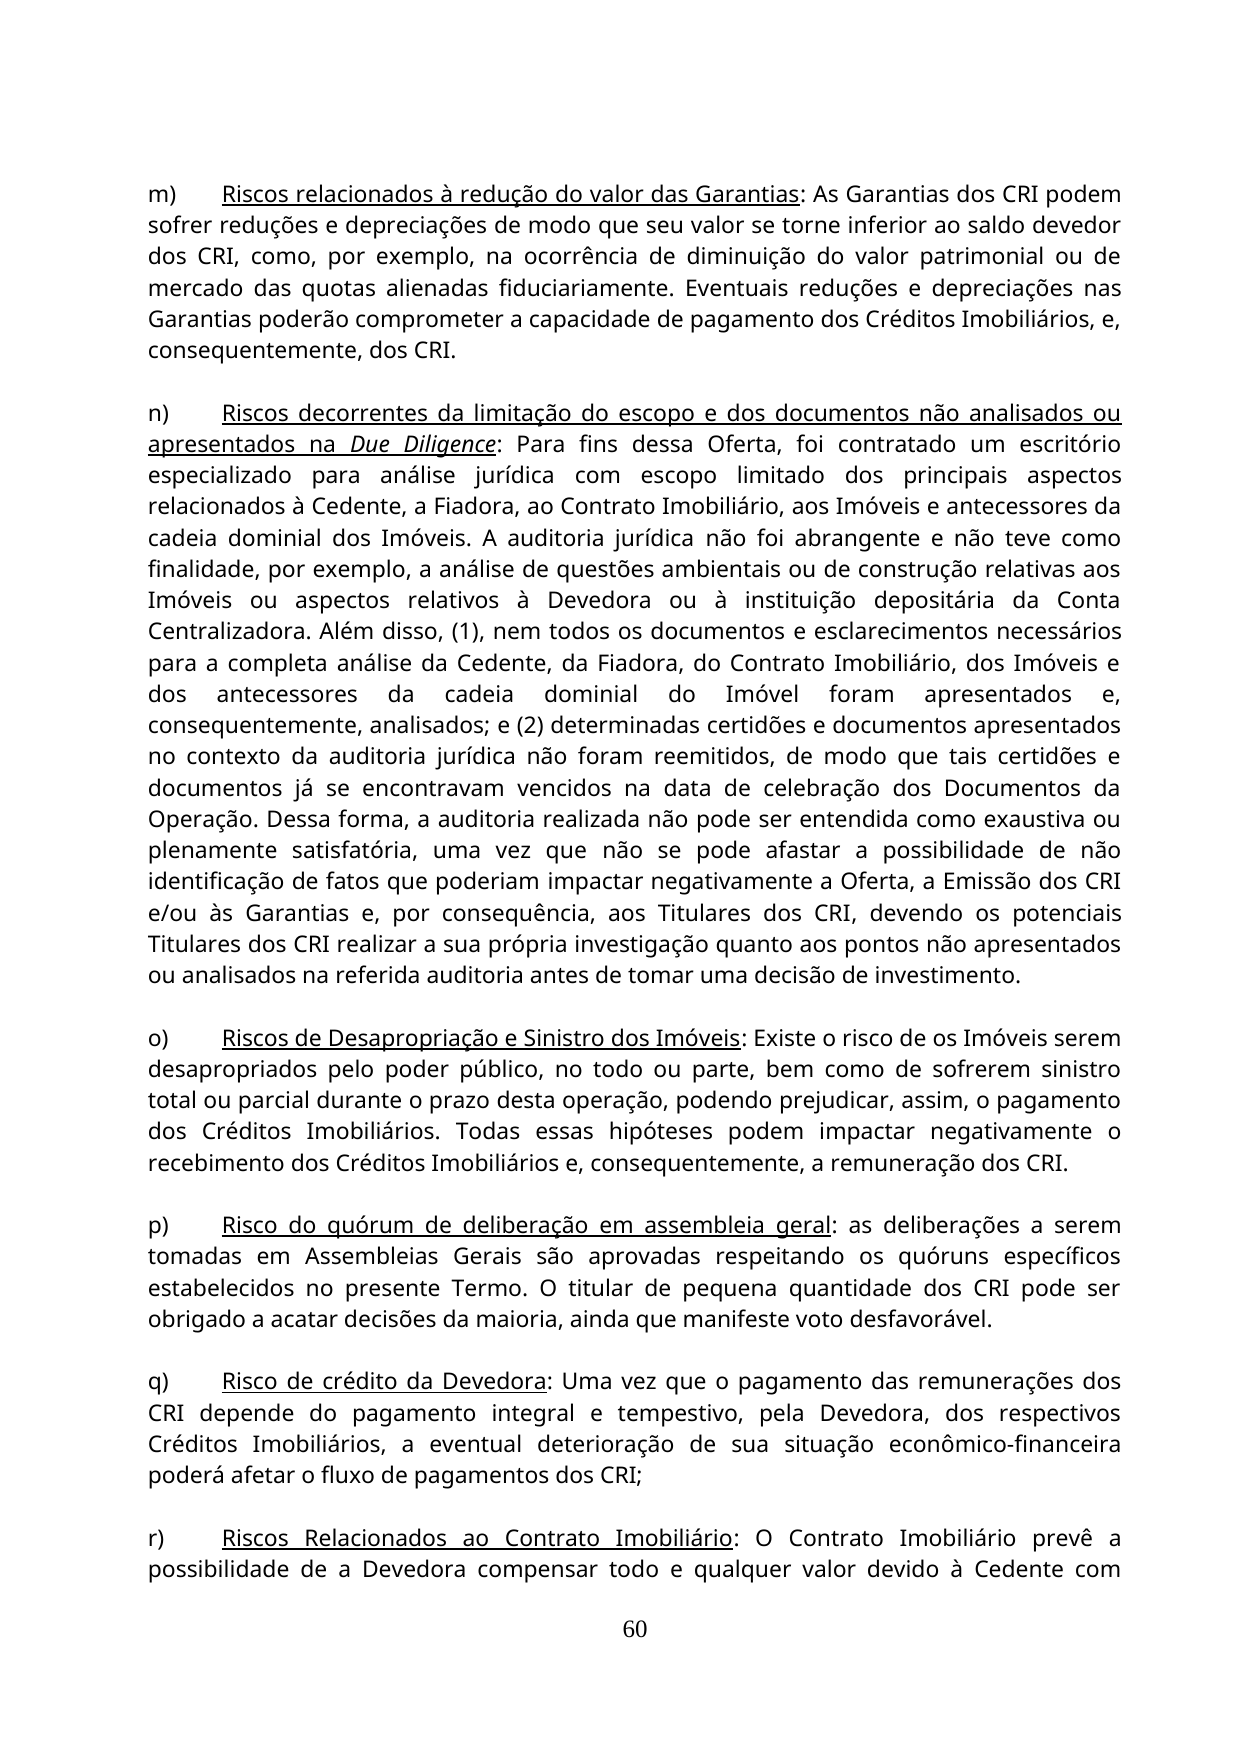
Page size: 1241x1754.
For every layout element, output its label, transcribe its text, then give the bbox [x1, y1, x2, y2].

list Risco do quórum de deliberação em assembleia geral: as deliberações a serem tomadas em Assembleias Gerais são aprovadas respeitando os quóruns específicos estabelecidos no presente Termo. O titular de pequena quantidade dos CRI pode ser obrigado a acatar decisões da maioria, ainda que manifeste voto desfavorável. [148, 1208, 1122, 1333]
list Riscos decorrentes da limitação do escopo e dos documentos não analisados ou apresentados na Due Diligence: Para fins dessa Oferta, foi contratado um escritório especializado para análise jurídica com escopo limitado dos principais aspectos relacionados à Cedente, a Fiadora, ao Contrato Imobiliário, aos Imóveis e antecessores da cadeia dominial dos Imóveis. A auditoria jurídica não foi abrangente e não teve como finalidade, por exemplo, a análise de questões ambientais ou de construção relativas aos Imóveis ou aspectos relativos à Devedora ou à instituição depositária da Conta Centralizadora. Além disso, (1), nem todos os documentos e esclarecimentos necessários para a completa análise da Cedente, da Fiadora, do Contrato Imobiliário, dos Imóveis e dos antecessores da cadeia dominial do Imóvel foram apresentados e, consequentemente, analisados; e (2) determinadas certidões e documentos apresentados no contexto da auditoria jurídica não foram reemitidos, de modo que tais certidões e documentos já se encontravam vencidos na data de celebração dos Documentos da Operação. Dessa forma, a auditoria realizada não pode ser entendida como exaustiva ou plenamente satisfatória, uma vez que não se pode afastar a possibilidade de não identificação de fatos que poderiam impactar negativamente a Oferta, a Emissão dos CRI e/ou às Garantias e, por consequência, aos Titulares dos CRI, devendo os potenciais Titulares dos CRI realizar a sua própria investigação quanto aos pontos não apresentados ou analisados na referida auditoria antes de tomar uma decisão de investimento. [148, 396, 1122, 990]
list Riscos de Desapropriação e Sinistro dos Imóveis: Existe o risco de os Imóveis serem desapropriados pelo poder público, no todo ou parte, bem como de sofrerem sinistro total ou parcial durante o prazo desta operação, podendo prejudicar, assim, o pagamento dos Créditos Imobiliários. Todas essas hipóteses podem impactar negativamente o recebimento dos Créditos Imobiliários e, consequentemente, a remuneração dos CRI. [148, 1021, 1122, 1177]
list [148, 1521, 1122, 1583]
list Risco de crédito da Devedora: Uma vez que o pagamento das remunerações dos CRI depende do pagamento integral e tempestivo, pela Devedora, dos respectivos Créditos Imobiliários, a eventual deterioração de sua situação econômico-financeira poderá afetar o fluxo de pagamentos dos CRI; [148, 1365, 1122, 1490]
list Riscos relacionados à redução do valor das Garantias: As Garantias dos CRI podem sofrer reduções e depreciações de modo que seu valor se torne inferior ao saldo devedor dos CRI, como, por exemplo, na ocorrência de diminuição do valor patrimonial ou de mercado das quotas alienadas fiduciariamente. Eventuais reduções e depreciações nas Garantias poderão comprometer a capacidade de pagamento dos Créditos Imobiliários, e, consequentemente, dos CRI. [148, 177, 1122, 365]
